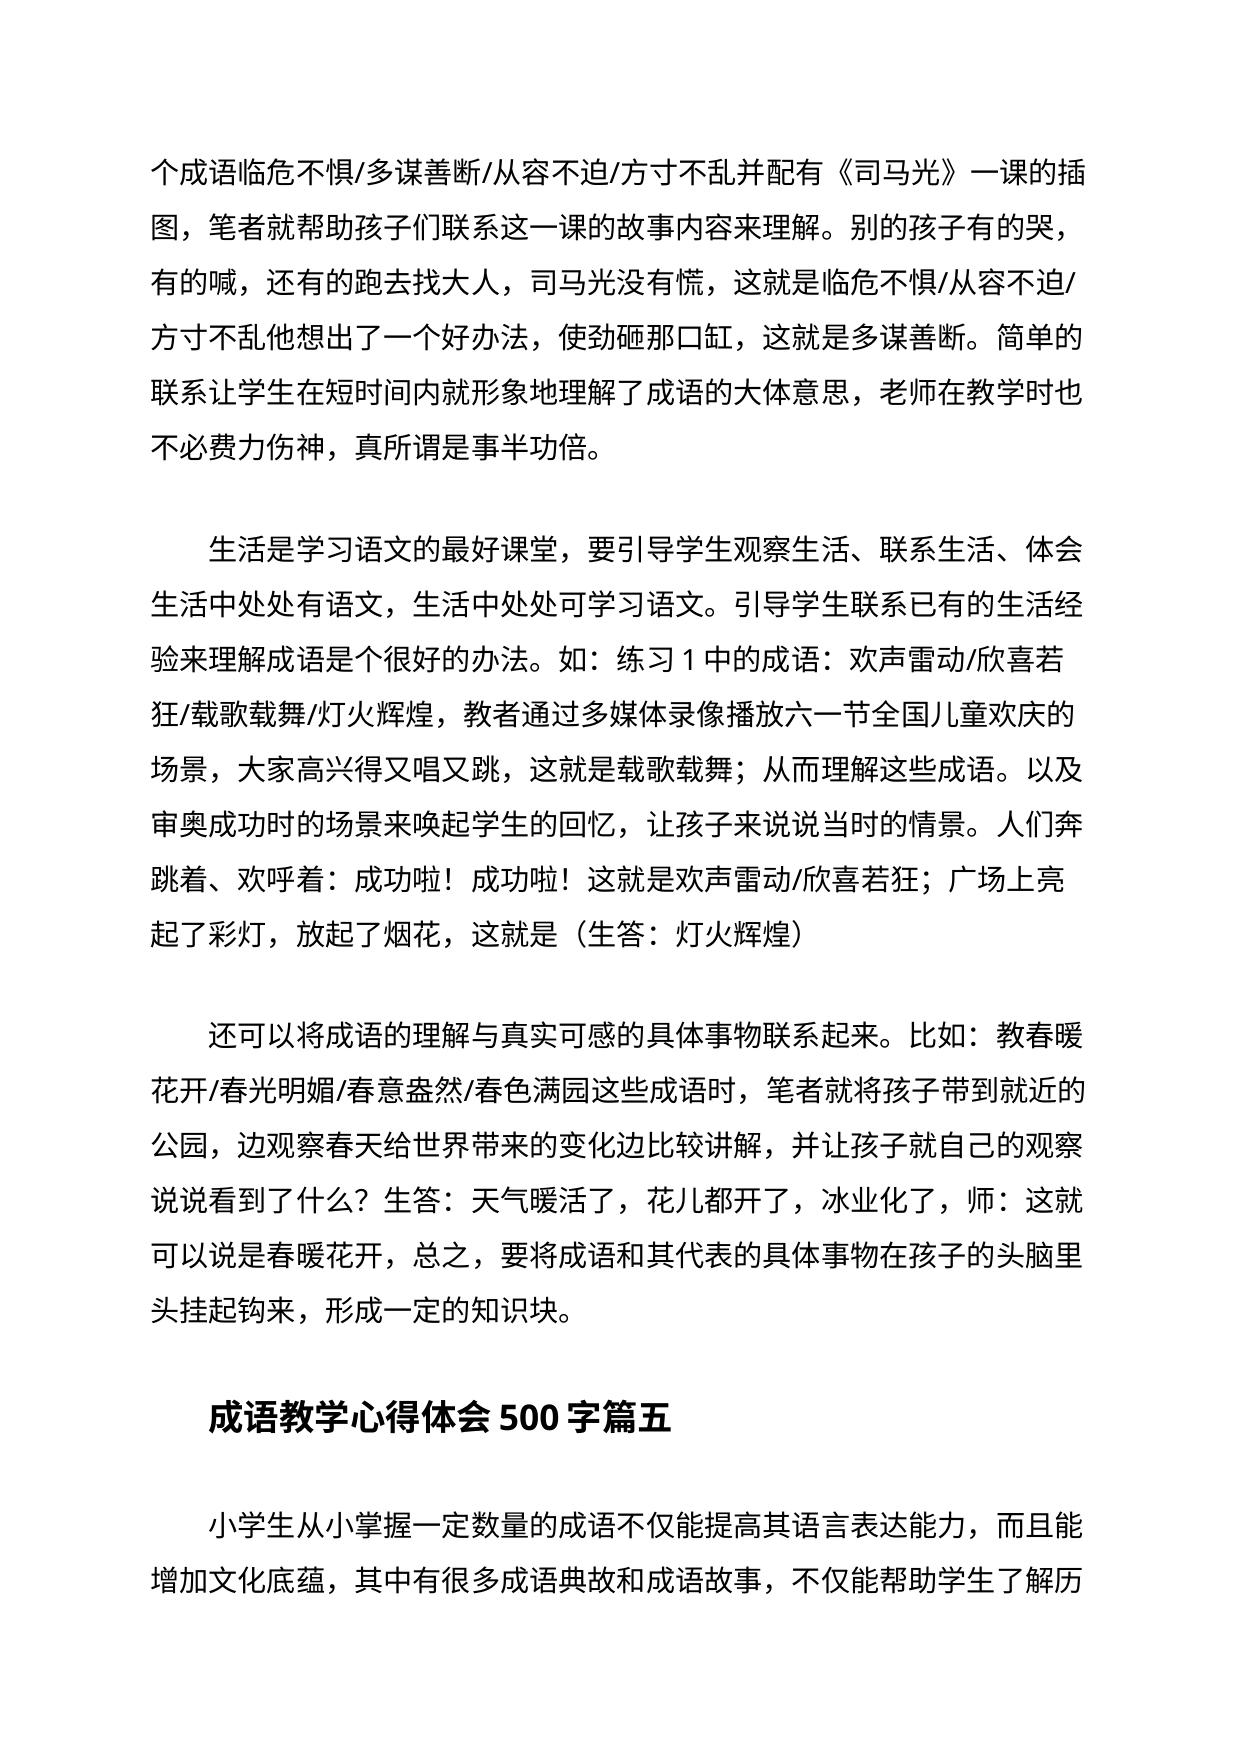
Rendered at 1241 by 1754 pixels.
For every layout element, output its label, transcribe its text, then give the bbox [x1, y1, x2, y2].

text 成语教学心得体会500字篇五 [150, 1389, 1090, 1441]
text 生活是学习语文的最好课堂，要引导学生观察生活、联系生活、体会生活中处处有语文，生活中处处可学习语文。引导学生联系已有的生活经验来理解成语是个很好的办法。如：练习1中的成语：欢声雷动/欣喜若狂/载歌载舞/灯火辉煌，教者通过多媒体录像播放六一节全国儿童欢庆的场景，大家高兴得又唱又跳，这就是载歌载舞；从而理解这些成语。以及审奥成功时的场景来唤起学生的回忆，让孩子来说说当时的情景。人们奔跳着、欢呼着：成功啦！成功啦！这就是欢声雷动/欣喜若狂；广场上亮起了彩灯，放起了烟花，这就是（生答：灯火辉煌） [150, 526, 1090, 953]
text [150, 1503, 1090, 1600]
text 还可以将成语的理解与真实可感的具体事物联系起来。比如：教春暖花开/春光明媚/春意盎然/春色满园这些成语时，笔者就将孩子带到就近的公园，边观察春天给世界带来的变化边比较讲解，并让孩子就自己的观察说说看到了什么？生答：天气暖活了，花儿都开了，冰业化了，师：这就可以说是春暖花开，总之，要将成语和其代表的具体事物在孩子的头脑里头挂起钩来，形成一定的知识块。 [150, 1013, 1090, 1330]
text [150, 150, 1090, 467]
